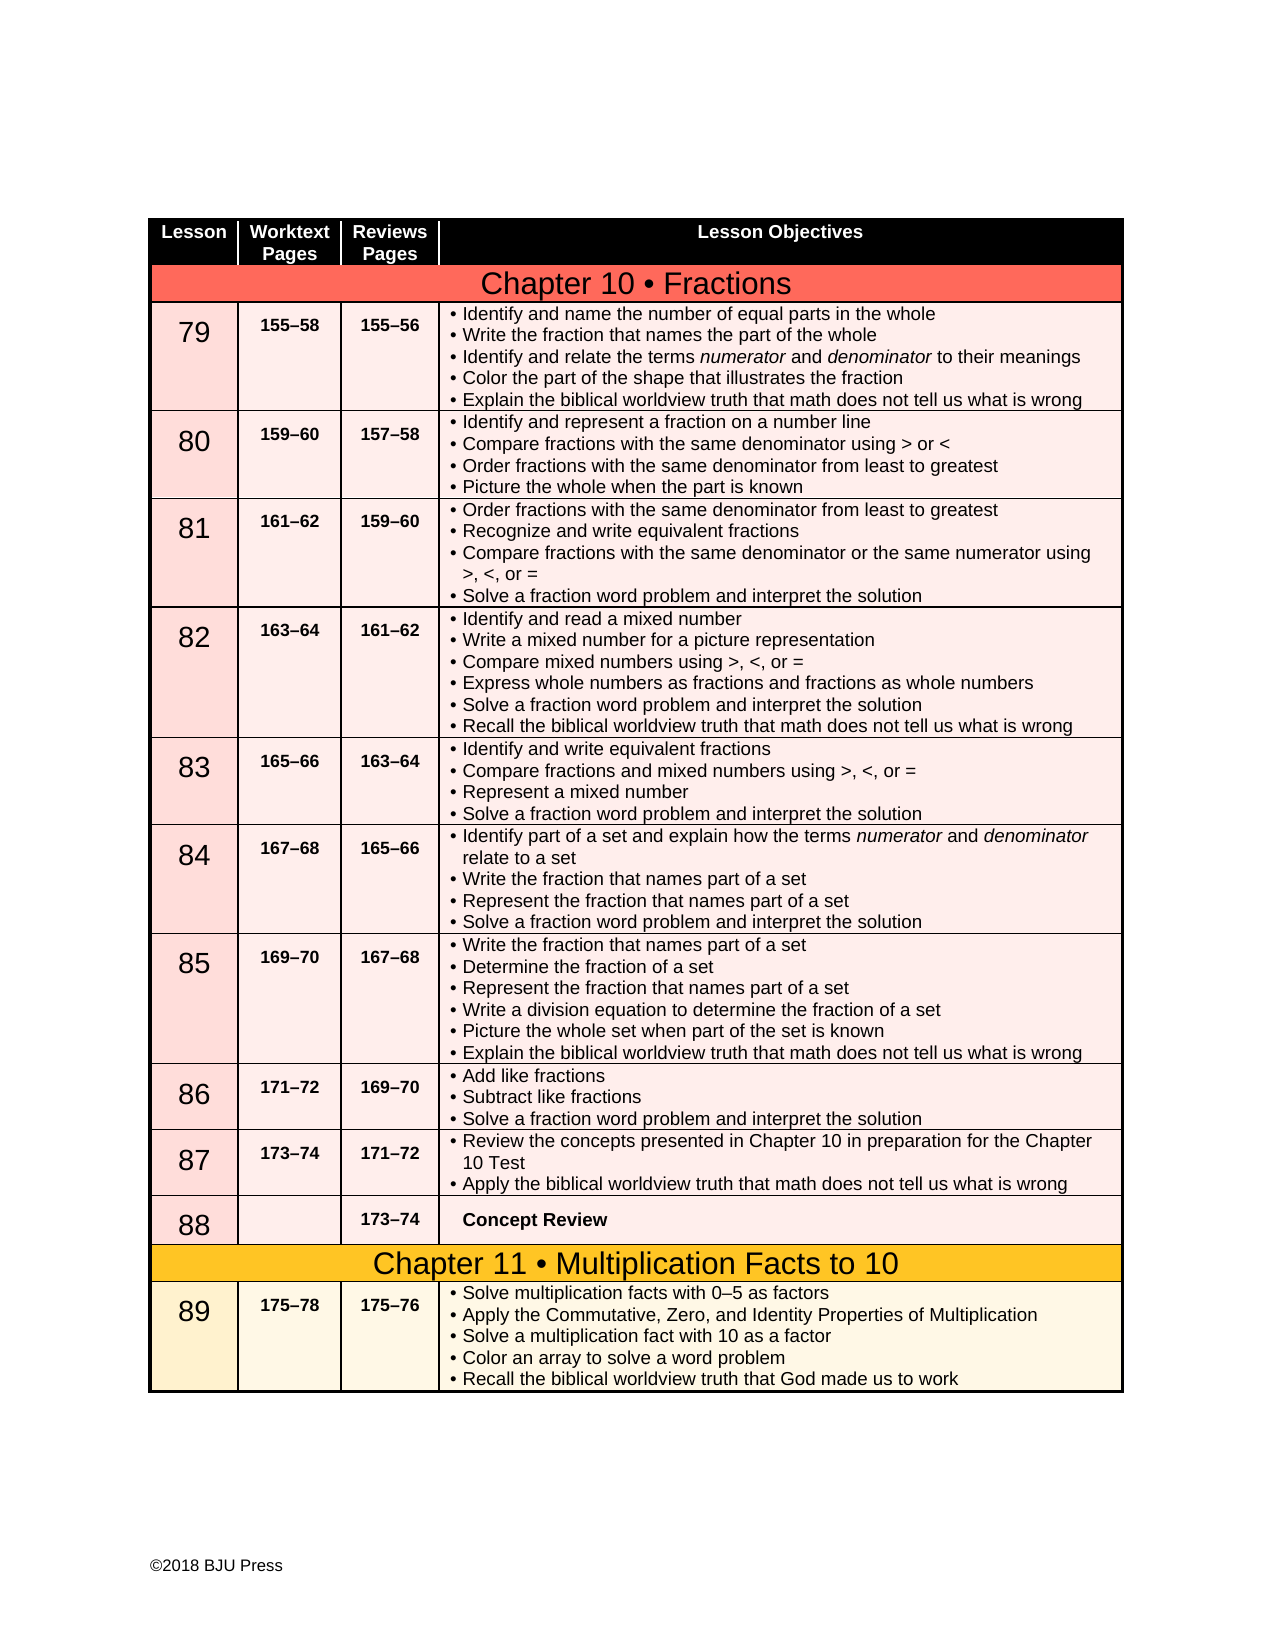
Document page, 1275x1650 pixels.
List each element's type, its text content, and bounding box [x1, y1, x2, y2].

table_cell 85 [152, 934, 237, 1063]
table_cell 157–58 [342, 411, 438, 497]
table_cell Identify part of a set and explain how the terms numerator and denominator relate to a set Write the fraction that names part of a set Represent the fraction that names part of a set Solve a fraction word problem and interpret the solution [440, 825, 1121, 933]
table_cell 163–64 [342, 738, 438, 824]
table_cell 159–60 [239, 411, 340, 497]
table_cell 173–74 [342, 1196, 438, 1244]
table_cell 89 [152, 1282, 237, 1390]
table_cell 167–68 [239, 825, 340, 933]
table_cell 159–60 [342, 499, 438, 606]
table_cell 88 [152, 1196, 237, 1244]
table_cell Identify and read a mixed number Write a mixed number for a picture representation Compare mixed numbers using >, <, or = Express whole numbers as fractions and fractions as whole numbers Solve a fraction word problem and interpret the solution Recall the biblical worldview truth that math does not tell us what is wrong [440, 608, 1121, 737]
table_cell Write the fraction that names part of a set Determine the fraction of a set Represent the fraction that names part of a set Write a division equation to determine the fraction of a set Picture the whole set when part of the set is known Explain the biblical worldview truth that math does not tell us what is wrong [440, 934, 1121, 1063]
table_cell 171–72 [342, 1130, 438, 1195]
table_cell Identify and name the number of equal parts in the whole Write the fraction that names the part of the whole Identify and relate the terms numerator and denominator to their meanings Color the part of the shape that illustrates the fraction Explain the biblical worldview truth that math does not tell us what is wrong [440, 303, 1121, 410]
table_cell 165–66 [342, 825, 438, 933]
table_cell 84 [152, 825, 237, 933]
table_cell 80 [152, 411, 237, 497]
table_cell 163–64 [239, 608, 340, 737]
table_cell 155–56 [342, 303, 438, 410]
table_cell 81 [152, 499, 237, 606]
table_cell 161–62 [239, 499, 340, 606]
table_cell Review the concepts presented in Chapter 10 in preparation for the Chapter 10 Test Apply the biblical worldview truth that math does not tell us what is wrong [440, 1130, 1121, 1195]
table_cell 167–68 [342, 934, 438, 1063]
table_cell 86 [152, 1064, 237, 1129]
table_cell Chapter 10 • Fractions [152, 265, 1121, 301]
table_cell 87 [152, 1130, 237, 1195]
table_header Lesson [152, 221, 237, 264]
table_cell 165–66 [239, 738, 340, 824]
table_cell 161–62 [342, 608, 438, 737]
table_cell 175–78 [239, 1282, 340, 1390]
table_header Lesson Objectives [440, 221, 1121, 264]
table_cell Solve multiplication facts with 0–5 as factors Apply the Commutative, Zero, and Identity Properties of Multiplication Solve a multiplication fact with 10 as a factor Color an array to solve a word problem Recall the biblical worldview truth that God made us to work [440, 1282, 1121, 1390]
table_cell 82 [152, 608, 237, 737]
table_cell 175–76 [342, 1282, 438, 1390]
table_cell 155–58 [239, 303, 340, 410]
table_header Worktext Pages [239, 221, 340, 264]
table_cell Add like fractions Subtract like fractions Solve a fraction word problem and interpret the solution [440, 1064, 1121, 1129]
table_cell Identify and represent a fraction on a number line Compare fractions with the same denominator using > or < Order fractions with the same denominator from least to greatest Picture the whole when the part is known [440, 411, 1121, 497]
table_cell Identify and write equivalent fractions Compare fractions and mixed numbers using >, <, or = Represent a mixed number Solve a fraction word problem and interpret the solution [440, 738, 1121, 824]
table_cell [239, 1196, 340, 1244]
table_cell 83 [152, 738, 237, 824]
table_cell Chapter 11 • Multiplication Facts to 10 [152, 1245, 1121, 1281]
table_header Reviews Pages [342, 221, 438, 264]
table_cell 169–70 [342, 1064, 438, 1129]
table_cell 173–74 [239, 1130, 340, 1195]
table_cell Concept Review [440, 1196, 1121, 1244]
table_cell 169–70 [239, 934, 340, 1063]
table_cell Order fractions with the same denominator from least to greatest Recognize and write equivalent fractions Compare fractions with the same denominator or the same numerator using >, <, or = Solve a fraction word problem and interpret the solution [440, 499, 1121, 606]
table_cell 171–72 [239, 1064, 340, 1129]
table_cell 79 [152, 303, 237, 410]
